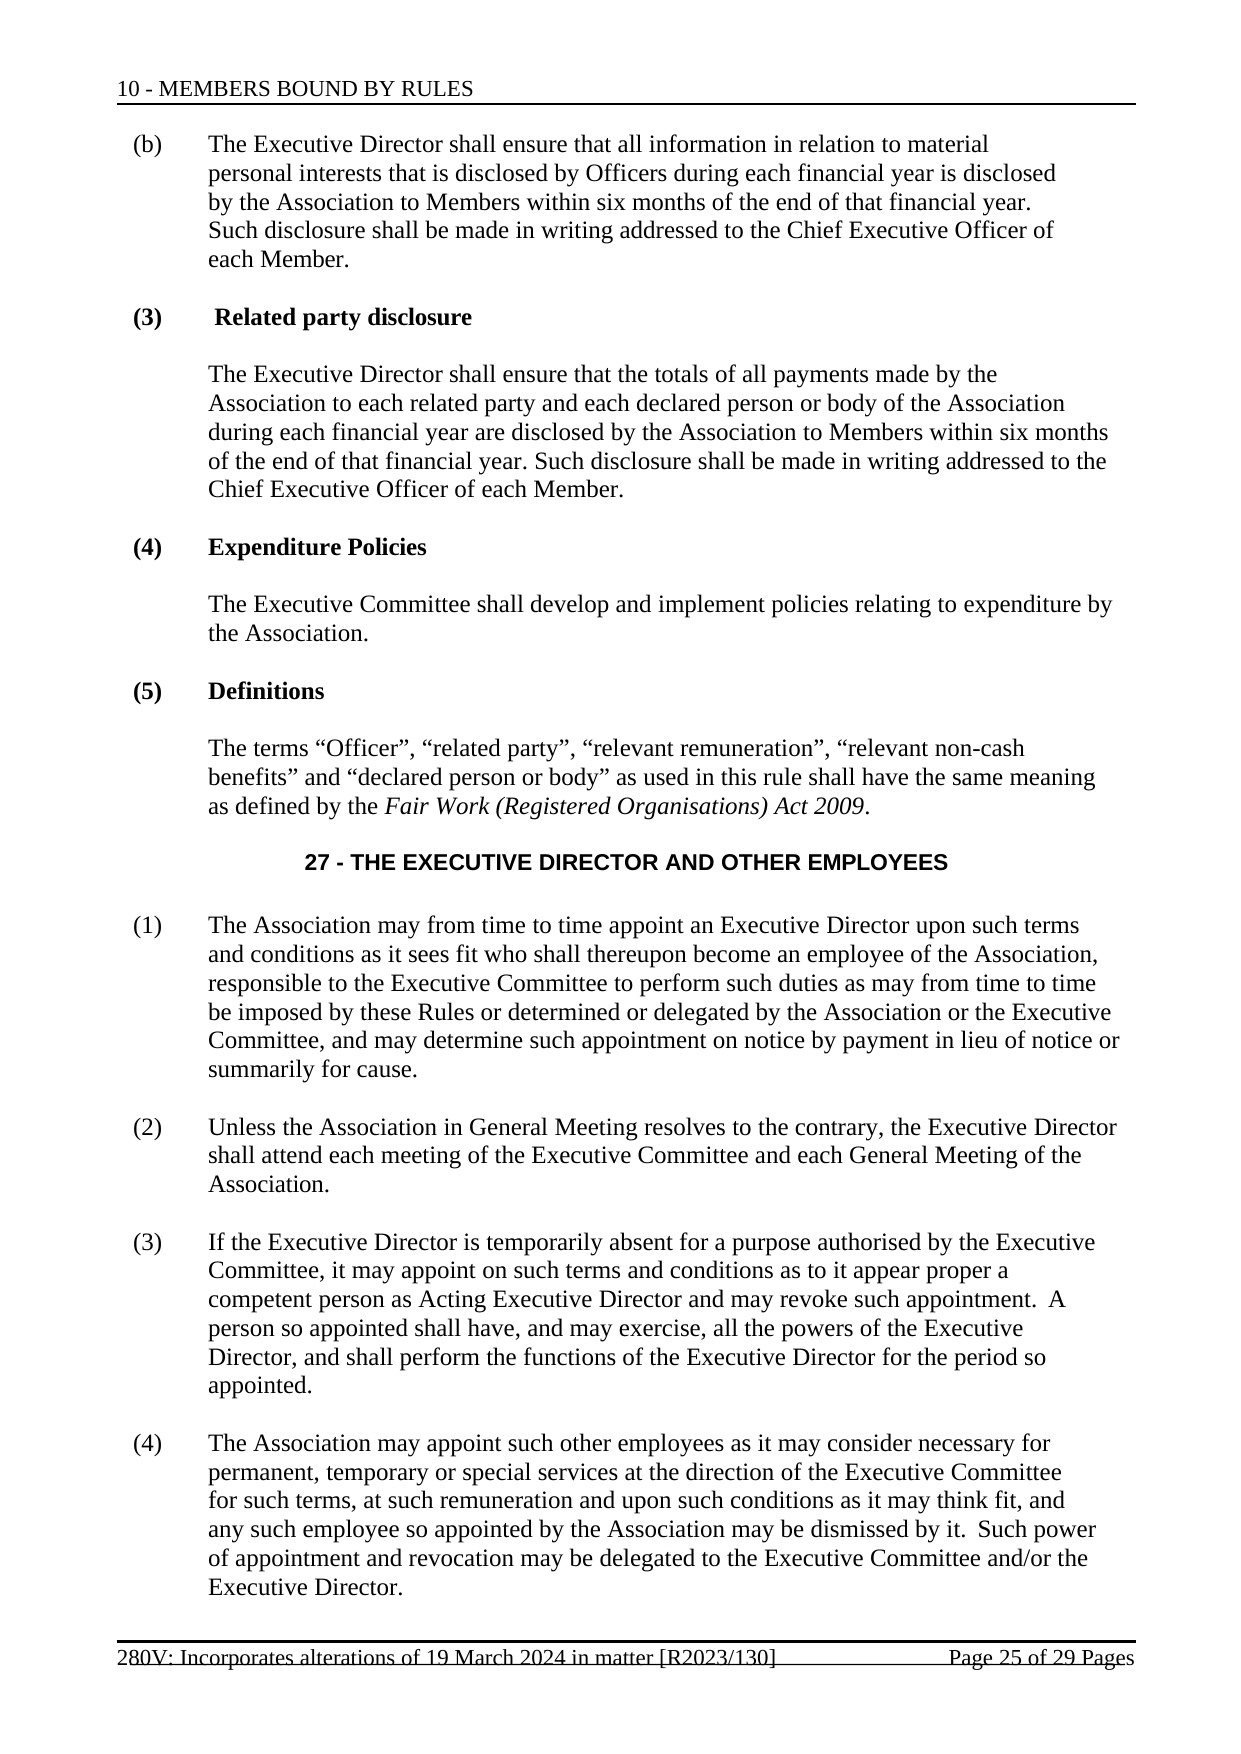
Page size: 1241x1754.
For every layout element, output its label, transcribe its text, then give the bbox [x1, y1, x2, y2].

list Definitions [133, 676, 1136, 704]
list The Executive Director shall ensure that all information in relation to material personal interests that is disclosed by Officers during each financial year is disclosed by the Association to Members within six months of the end of that financial year. Such disclosure shall be made in writing addressed to the Chief Executive Officer of each Member. [133, 129, 1079, 273]
text The Executive Committee shall develop and implement policies relating to expenditure by the Association. [208, 589, 1113, 647]
list The Association may from time to time appoint an Executive Director upon such terms and conditions as it sees fit who shall thereupon become an employee of the Association, responsible to the Executive Committee to perform such duties as may from time to time be imposed by these Rules or determined or delegated by the Association or the Executive Committee, and may determine such appointment on notice by payment in lieu of notice or summarily for cause. [133, 910, 1121, 1083]
list Unless the Association in General Meeting resolves to the contrary, the Executive Director shall attend each meeting of the Executive Committee and each General Meeting of the Association. [133, 1112, 1117, 1198]
list Expenditure Policies [133, 532, 1136, 561]
list If the Executive Director is temporarily absent for a purpose authorised by the Executive Committee, it may appoint on such terms and conditions as to it appear proper a competent person as Acting Executive Director and may revoke such appointment. A person so appointed shall have, and may exercise, all the powers of the Executive Director, and shall perform the functions of the Executive Director for the period so appointed. [133, 1227, 1119, 1399]
text The Executive Director shall ensure that the totals of all payments made by the Association to each related party and each declared person or body of the Association during each financial year are disclosed by the Association to Members within six months of the end of that financial year. Such disclosure shall be made in writing addressed to the Chief Executive Officer of each Member. [208, 359, 1121, 503]
list Related party disclosure [133, 302, 1136, 331]
list The Association may appoint such other employees as it may consider necessary for permanent, temporary or special services at the direction of the Executive Committee for such terms, at such remuneration and upon such conditions as it may think fit, and any such employee so appointed by the Association may be dismissed by it. Such power of appointment and revocation may be delegated to the Executive Committee and/or the Executive Director. [133, 1428, 1097, 1600]
subtitle 27 - THE EXECUTIVE DIRECTOR AND OTHER EMPLOYEES [117, 849, 1136, 875]
text The terms “Officer”, “related party”, “relevant remuneration”, “relevant non-cash benefits” and “declared person or body” as used in this rule shall have the same meaning as defined by the Fair Work (Registered Organisations) Act 2009. [208, 733, 1121, 819]
